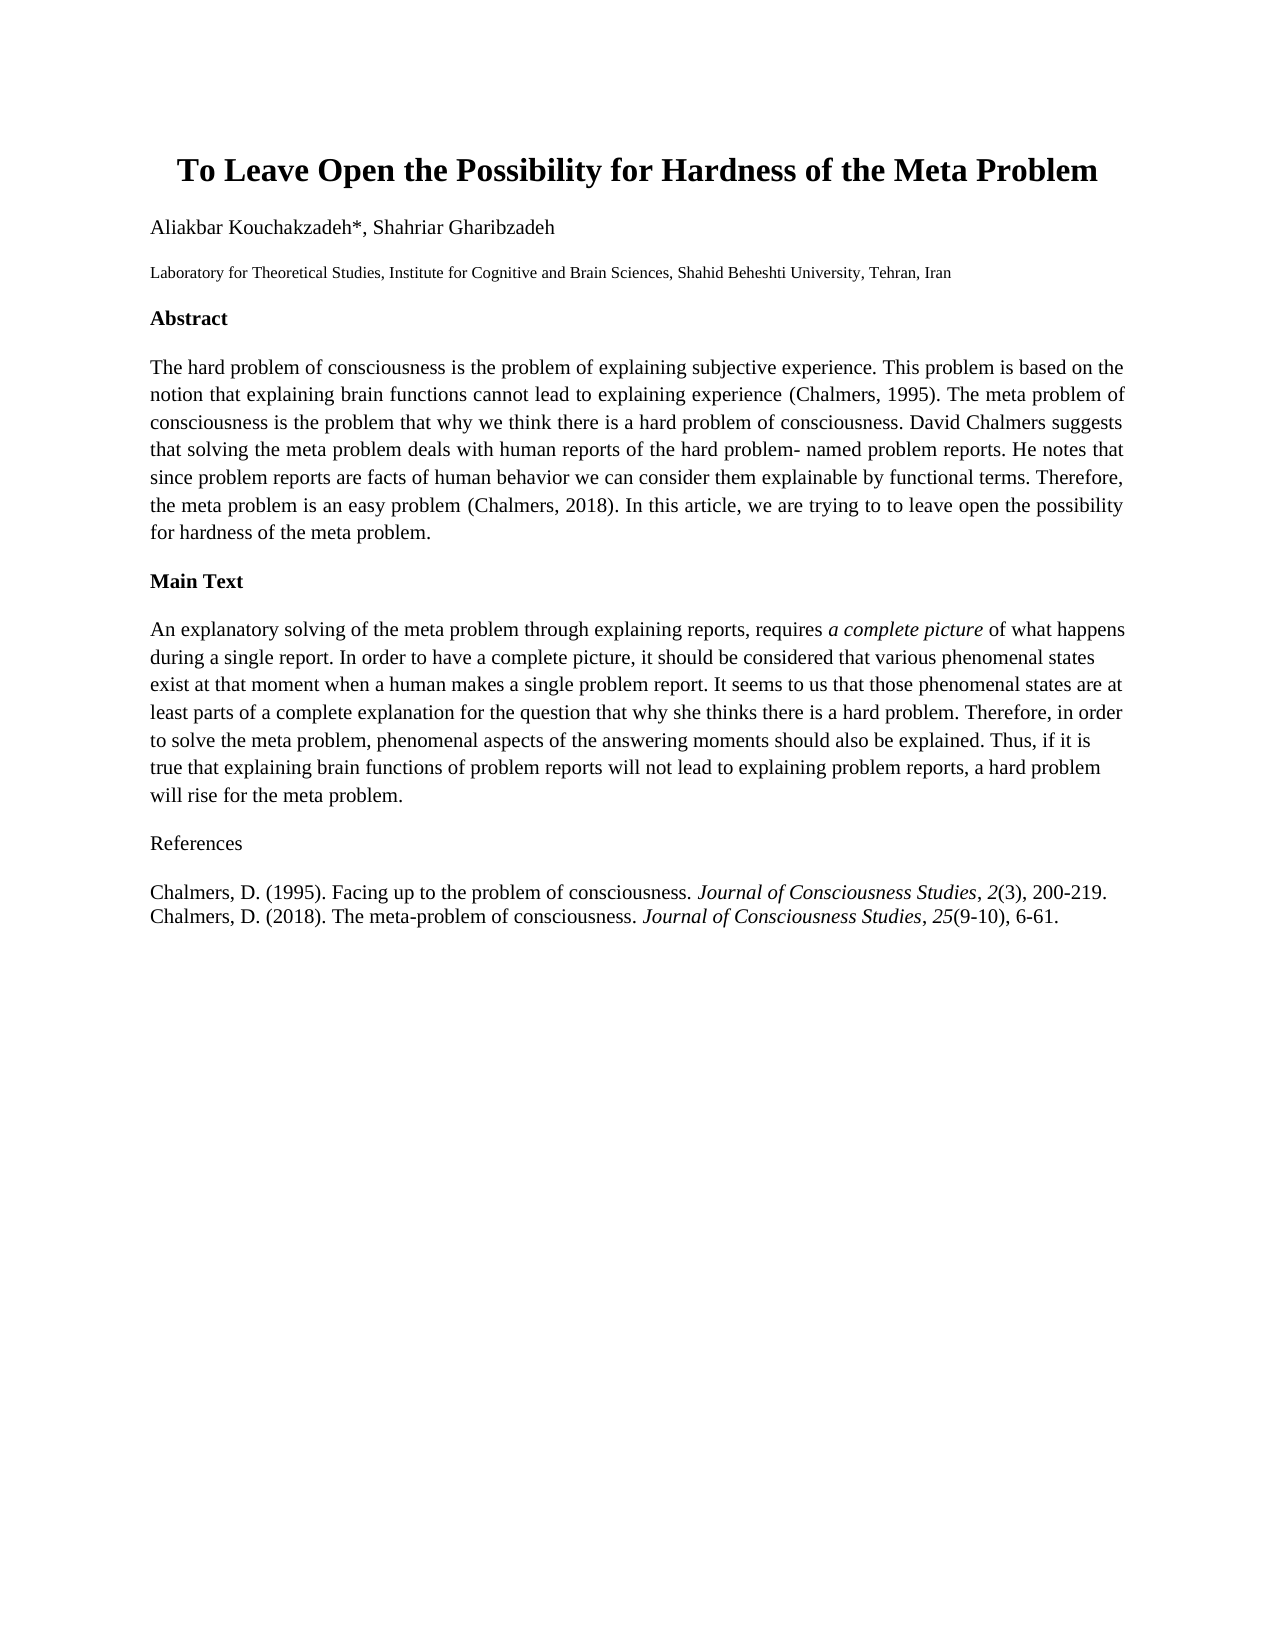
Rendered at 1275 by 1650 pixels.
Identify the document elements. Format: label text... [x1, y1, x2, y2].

text Abstract [150, 306, 1125, 330]
text Laboratory for Theoretical Studies, Institute for Cognitive and Brain Sciences, Shahid Beheshti University, Tehran, Iran [150, 263, 1125, 282]
text To Leave Open the Possibility for Hardness of the Meta Problem [150, 150, 1125, 188]
text The hard problem of consciousness is the problem of explaining subjective experience. This problem is based on the notion that explaining brain functions cannot lead to explaining experience (Chalmers, 1995). The meta problem of consciousness is the problem that why we think there is a hard problem of consciousness. David Chalmers suggests that solving the meta problem deals with human reports of the hard problem- named problem reports. He notes that since problem reports are facts of human behavior we can consider them explainable by functional terms. Therefore, the meta problem is an easy problem (Chalmers, 2018). In this article, we are trying to to leave open the possibility for hardness of the meta problem. [150, 354, 1125, 544]
text References [150, 831, 1125, 855]
text Main Text [150, 569, 1125, 593]
text Chalmers, D. (1995). Facing up to the problem of consciousness. Journal of Consciousness Studies, 2(3), 200-219. [150, 879, 1125, 904]
text Aliakbar Kouchakzadeh*, Shahriar Gharibzadeh [150, 215, 1125, 239]
text An explanatory solving of the meta problem through explaining reports, requires a complete picture of what happens during a single report. In order to have a complete picture, it should be considered that various phenomenal states exist at that moment when a human makes a single problem report. It seems to us that those phenomenal states are at least parts of a complete explanation for the question that why she thinks there is a hard problem. Therefore, in order to solve the meta problem, phenomenal aspects of the answering moments should also be explained. Thus, if it is true that explaining brain functions of problem reports will not lead to explaining problem reports, a hard problem will rise for the meta problem. [150, 617, 1125, 807]
text Chalmers, D. (2018). The meta-problem of consciousness. Journal of Consciousness Studies, 25(9-10), 6-61. [150, 904, 1125, 928]
